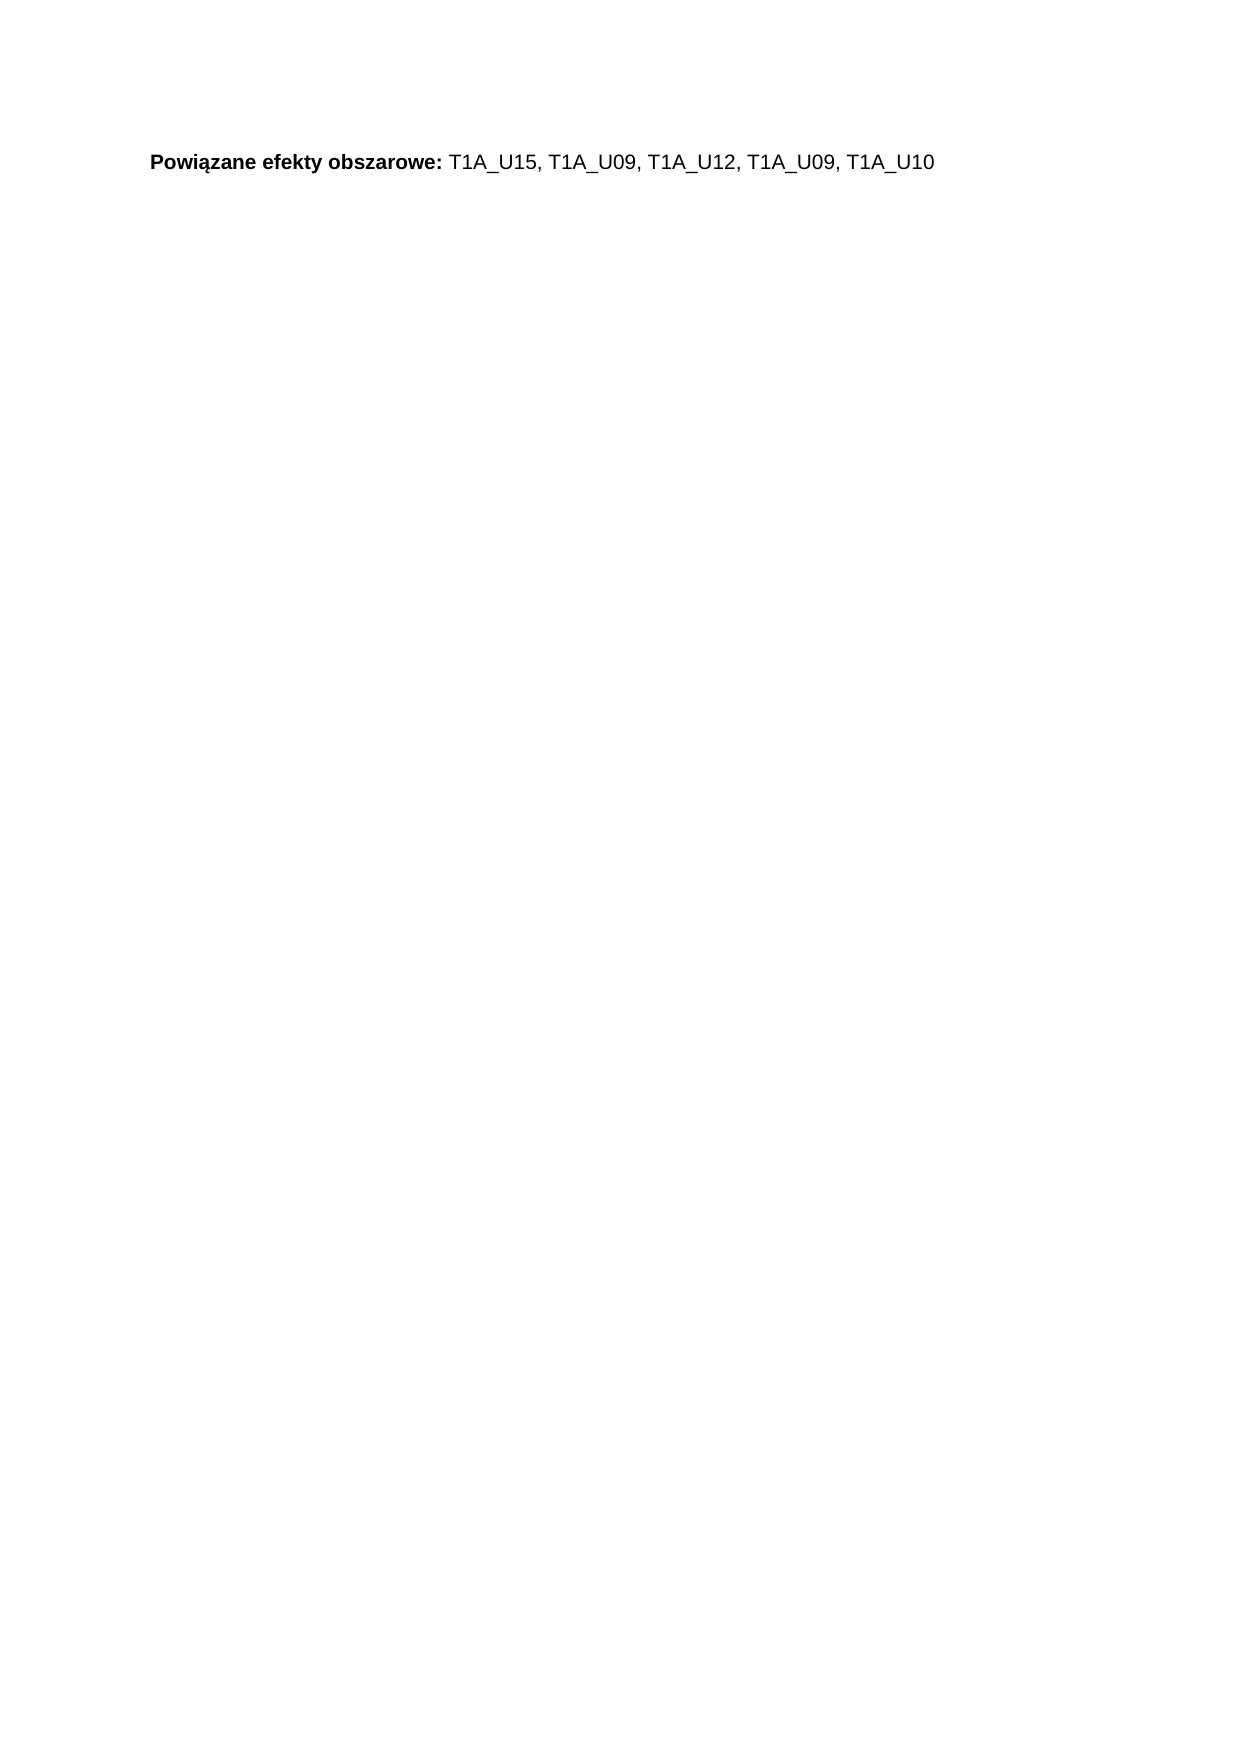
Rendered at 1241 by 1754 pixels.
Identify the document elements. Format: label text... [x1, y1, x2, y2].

text Powiązane efekty obszarowe: T1A_U15, T1A_U09, T1A_U12, T1A_U09, T1A_U10 [150, 150, 1090, 174]
